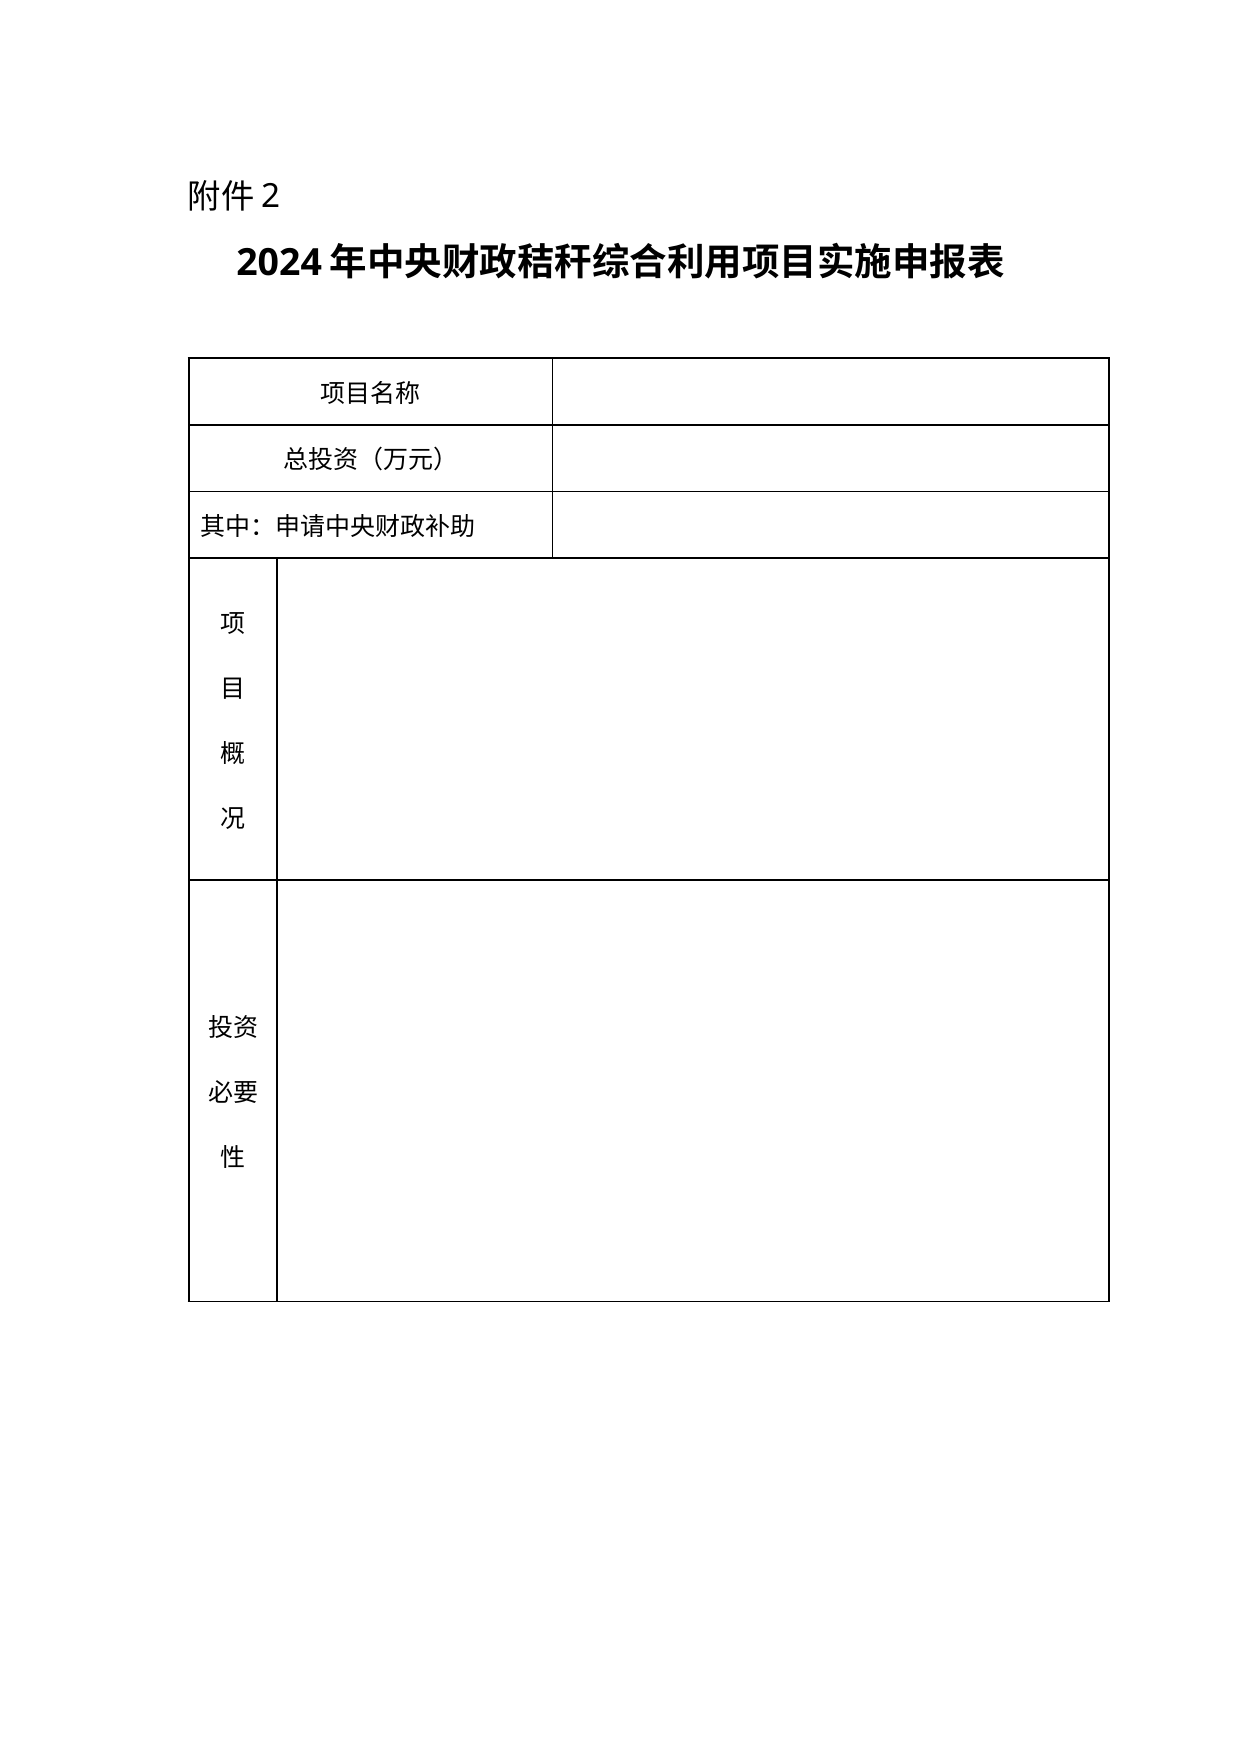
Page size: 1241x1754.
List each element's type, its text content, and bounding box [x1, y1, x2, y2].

table_cell 投资 必要性 [190, 881, 276, 1301]
table_cell 项 目 概 况 [190, 559, 276, 879]
table_cell [553, 492, 1108, 557]
table_cell [278, 559, 1108, 879]
text 2024年中央财政秸秆综合利用项目实施申报表 [187, 227, 1053, 292]
table_cell [278, 881, 1108, 1301]
table_header [553, 359, 1108, 424]
table_cell [553, 426, 1108, 491]
table_cell 其中：申请中央财政补助 [190, 492, 552, 557]
text 附件2 [187, 162, 1053, 227]
table_header 项目名称 [190, 359, 552, 424]
table_cell 总投资（万元） [190, 426, 552, 491]
